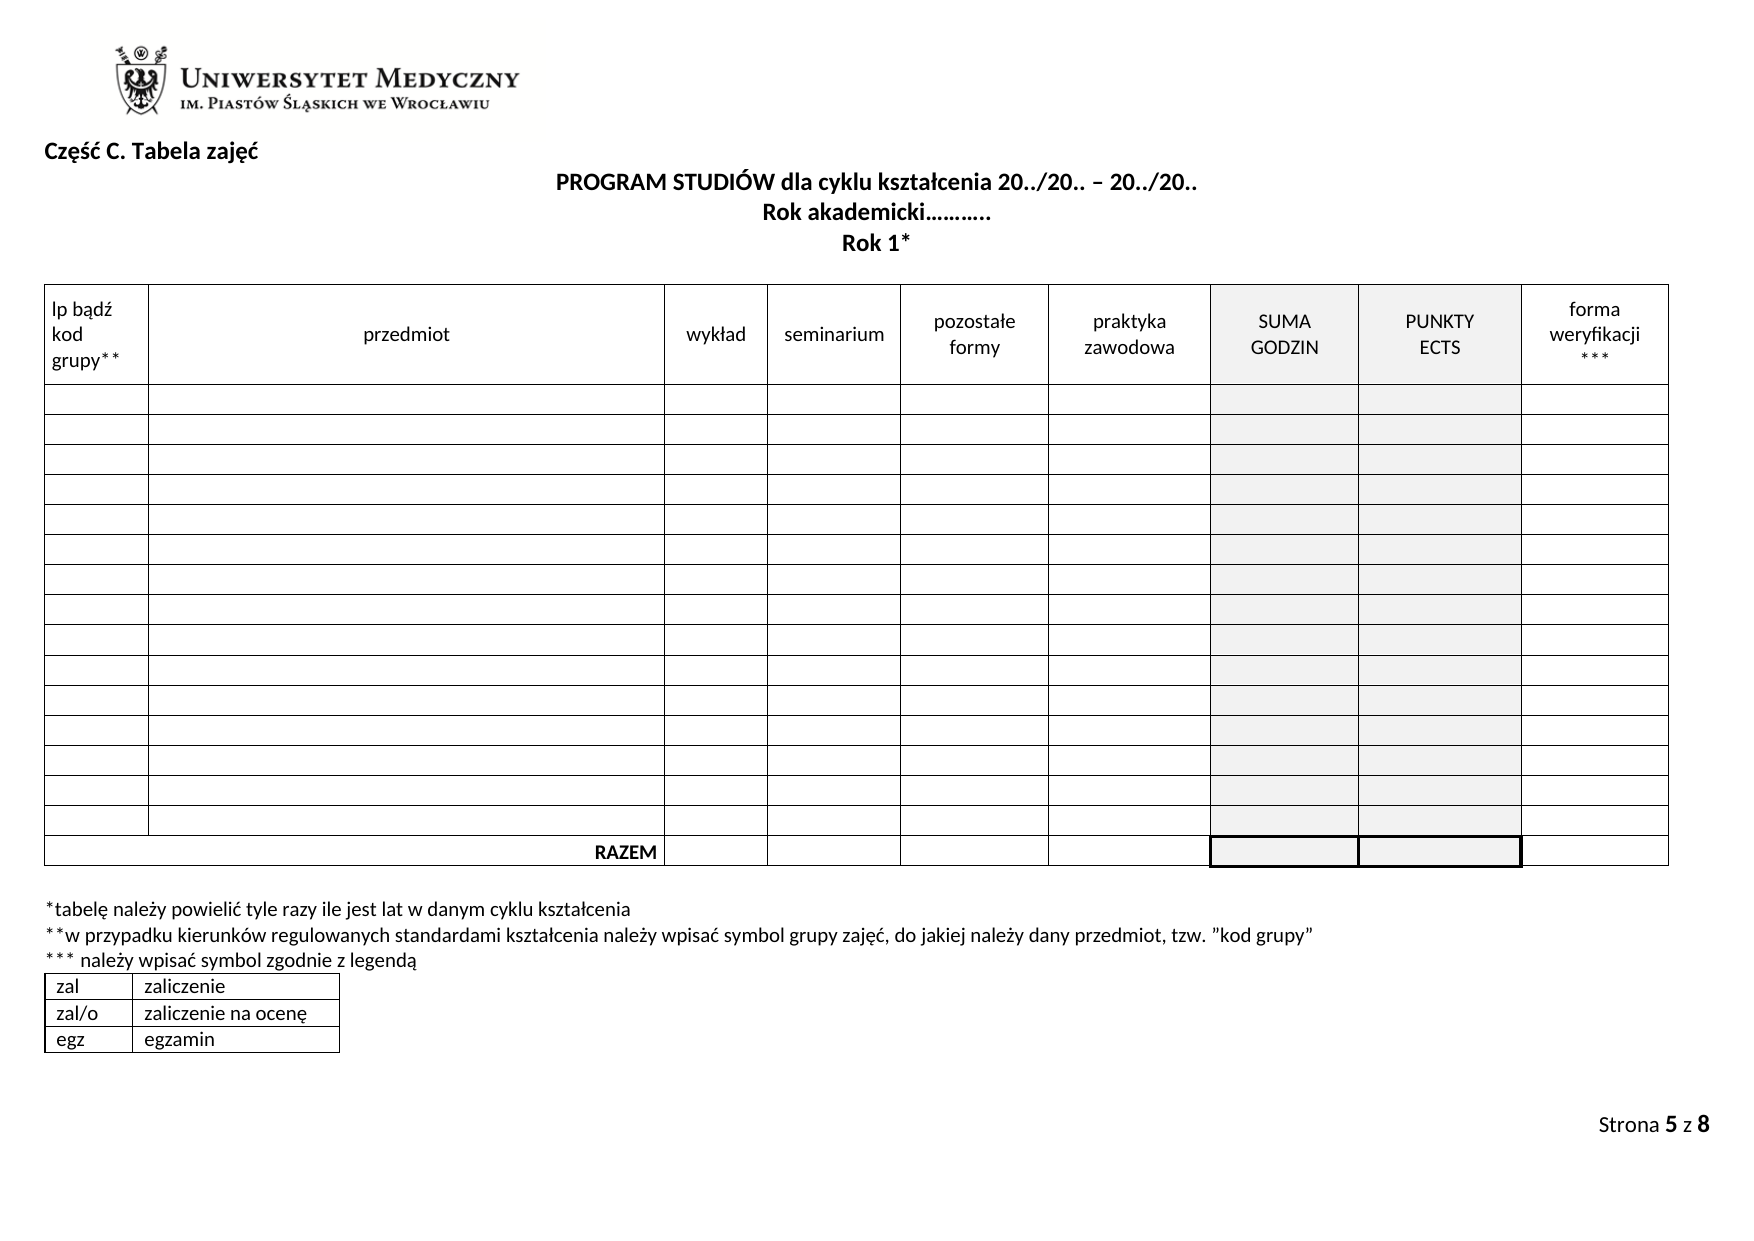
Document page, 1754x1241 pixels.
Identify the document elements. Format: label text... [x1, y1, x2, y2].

table_cell [1522, 475, 1668, 504]
table_cell [901, 776, 1048, 805]
table_cell [1211, 776, 1358, 805]
table_cell [768, 415, 900, 444]
table_cell [1212, 838, 1357, 865]
table_header PUNKTY ECTS [1359, 285, 1521, 383]
table_cell [768, 565, 900, 594]
table_cell [1211, 656, 1358, 684]
table_cell [149, 565, 664, 594]
table_cell [1359, 565, 1521, 594]
table_cell [1522, 385, 1668, 414]
table_cell [1359, 415, 1521, 444]
table_cell [768, 716, 900, 745]
table_cell [901, 415, 1048, 444]
table_cell [1359, 686, 1521, 715]
table_cell [1211, 475, 1358, 504]
table_cell [1359, 475, 1521, 504]
table_cell [901, 806, 1048, 835]
table_cell [1211, 625, 1358, 654]
table_cell [1359, 746, 1521, 775]
table_cell [665, 686, 767, 715]
table_cell [901, 686, 1048, 715]
table_cell [45, 686, 148, 715]
table_cell [1049, 535, 1210, 564]
table_cell [1049, 686, 1210, 715]
table_cell [149, 535, 664, 564]
text Część C. Tabela zajęć [44, 135, 1709, 166]
text *tabelę należy powielić tyle razy ile jest lat w danym cyklu kształcenia [44, 896, 1709, 922]
table_cell egz [46, 1027, 132, 1052]
table_cell [149, 595, 664, 624]
table_cell [1522, 656, 1668, 684]
table_cell [149, 415, 664, 444]
table_cell [1523, 836, 1668, 865]
table_cell [1211, 746, 1358, 775]
table_cell [1049, 776, 1210, 805]
table_cell [45, 505, 148, 534]
table_cell egzamin [133, 1027, 339, 1052]
table_cell [901, 535, 1048, 564]
table_cell [45, 565, 148, 594]
table_cell [665, 656, 767, 684]
table_cell [665, 475, 767, 504]
table_cell [768, 595, 900, 624]
table_cell [149, 776, 664, 805]
table_cell [149, 716, 664, 745]
table_cell [901, 565, 1048, 594]
table_cell [1359, 535, 1521, 564]
table_cell [665, 565, 767, 594]
table_cell [1211, 716, 1358, 745]
table_cell [768, 776, 900, 805]
table_cell [768, 535, 900, 564]
table_cell [665, 716, 767, 745]
table_cell [1359, 776, 1521, 805]
table_cell [901, 385, 1048, 414]
table_cell [768, 385, 900, 414]
table_cell [1522, 415, 1668, 444]
table_header zal [46, 974, 132, 999]
table_cell [1359, 716, 1521, 745]
table_cell [665, 535, 767, 564]
table_cell [1522, 716, 1668, 745]
table_cell [768, 656, 900, 684]
table_cell [45, 475, 148, 504]
table_cell [149, 656, 664, 684]
table_cell [1211, 535, 1358, 564]
table_cell [1360, 838, 1519, 865]
table_cell [665, 746, 767, 775]
table_cell [1049, 716, 1210, 745]
table_cell [149, 686, 664, 715]
table_cell [1049, 656, 1210, 684]
table_cell [1522, 595, 1668, 624]
table_header forma weryfikacji *** [1522, 285, 1668, 383]
table_cell [1522, 806, 1668, 835]
table_cell [901, 445, 1048, 474]
table_cell [149, 385, 664, 414]
table_cell [149, 475, 664, 504]
table_cell [768, 686, 900, 715]
table_cell [1211, 415, 1358, 444]
table_cell [1049, 746, 1210, 775]
table_cell [665, 806, 767, 835]
table_cell [149, 625, 664, 654]
table_cell [149, 445, 664, 474]
table_cell zal/o [46, 1000, 132, 1026]
table_cell [1359, 595, 1521, 624]
table_cell [1049, 385, 1210, 414]
table_cell [45, 625, 148, 654]
table_cell [768, 445, 900, 474]
table_cell [1049, 806, 1210, 835]
table_cell [665, 385, 767, 414]
table_cell [768, 746, 900, 775]
table_cell [901, 475, 1048, 504]
table_cell [1522, 746, 1668, 775]
table_header praktyka zawodowa [1049, 285, 1210, 383]
table_header zaliczenie [133, 974, 339, 999]
table_cell [45, 776, 148, 805]
table_cell [768, 475, 900, 504]
text Rok akademicki……….. [44, 196, 1709, 227]
table_cell [1211, 505, 1358, 534]
table_cell [901, 595, 1048, 624]
table_cell [901, 625, 1048, 654]
table_cell [45, 595, 148, 624]
table_cell [45, 445, 148, 474]
table_cell [901, 836, 1048, 865]
table_cell [768, 806, 900, 835]
table_cell [901, 716, 1048, 745]
table_cell [1211, 686, 1358, 715]
picture [87, 18, 546, 135]
table_cell [1522, 445, 1668, 474]
text PROGRAM STUDIÓW dla cyklu kształcenia 20../20.. – 20../20.. [44, 166, 1709, 196]
table_cell [1522, 565, 1668, 594]
table_cell [1522, 625, 1668, 654]
table_cell [149, 505, 664, 534]
table_cell [1211, 565, 1358, 594]
table_cell [45, 535, 148, 564]
table_cell [901, 746, 1048, 775]
table_cell [1049, 475, 1210, 504]
table_cell zaliczenie na ocenę [133, 1000, 339, 1026]
text *** należy wpisać symbol zgodnie z legendą [44, 947, 1709, 973]
table_cell [901, 505, 1048, 534]
table_cell [1049, 836, 1209, 865]
table_cell [1049, 595, 1210, 624]
table_cell [1211, 385, 1358, 414]
table_cell [665, 595, 767, 624]
table_cell [1359, 445, 1521, 474]
table_cell [1522, 535, 1668, 564]
table_cell [1359, 625, 1521, 654]
table_header SUMA GODZIN [1211, 285, 1358, 383]
table_cell [768, 625, 900, 654]
table_cell [1049, 565, 1210, 594]
table_cell [149, 746, 664, 775]
table_cell [665, 625, 767, 654]
table_cell [45, 746, 148, 775]
table_cell [1522, 776, 1668, 805]
table_cell [45, 806, 148, 835]
table_cell [665, 836, 767, 865]
table_header seminarium [768, 285, 900, 383]
table_cell [1211, 445, 1358, 474]
table_cell [665, 776, 767, 805]
text **w przypadku kierunków regulowanych standardami kształcenia należy wpisać symbol grupy zajęć, do jakiej należy dany przedmiot, tzw. ”kod grupy” [44, 922, 1709, 947]
table_cell [1211, 595, 1358, 624]
table_header lp bądź kod grupy** [45, 285, 148, 383]
table_header wykład [665, 285, 767, 383]
table_cell [768, 505, 900, 534]
table_cell [665, 505, 767, 534]
table_cell [1049, 505, 1210, 534]
table_cell [1049, 445, 1210, 474]
table_cell [1359, 385, 1521, 414]
table_cell [1359, 505, 1521, 534]
table_cell [45, 716, 148, 745]
table_cell RAZEM [45, 836, 664, 865]
table_cell [1211, 806, 1358, 835]
table_cell [901, 656, 1048, 684]
table_cell [1049, 415, 1210, 444]
table_cell [1049, 625, 1210, 654]
table_cell [45, 385, 148, 414]
table_cell [149, 806, 664, 835]
table_header pozostałe formy [901, 285, 1048, 383]
table_cell [45, 415, 148, 444]
table_cell [665, 415, 767, 444]
table_cell [1522, 686, 1668, 715]
table_cell [665, 445, 767, 474]
text Rok 1* [44, 227, 1709, 257]
table_cell [1359, 656, 1521, 684]
table_cell [1522, 505, 1668, 534]
table_cell [45, 656, 148, 684]
table_header przedmiot [149, 285, 664, 383]
table_cell [1359, 806, 1521, 835]
table_cell [768, 836, 900, 865]
